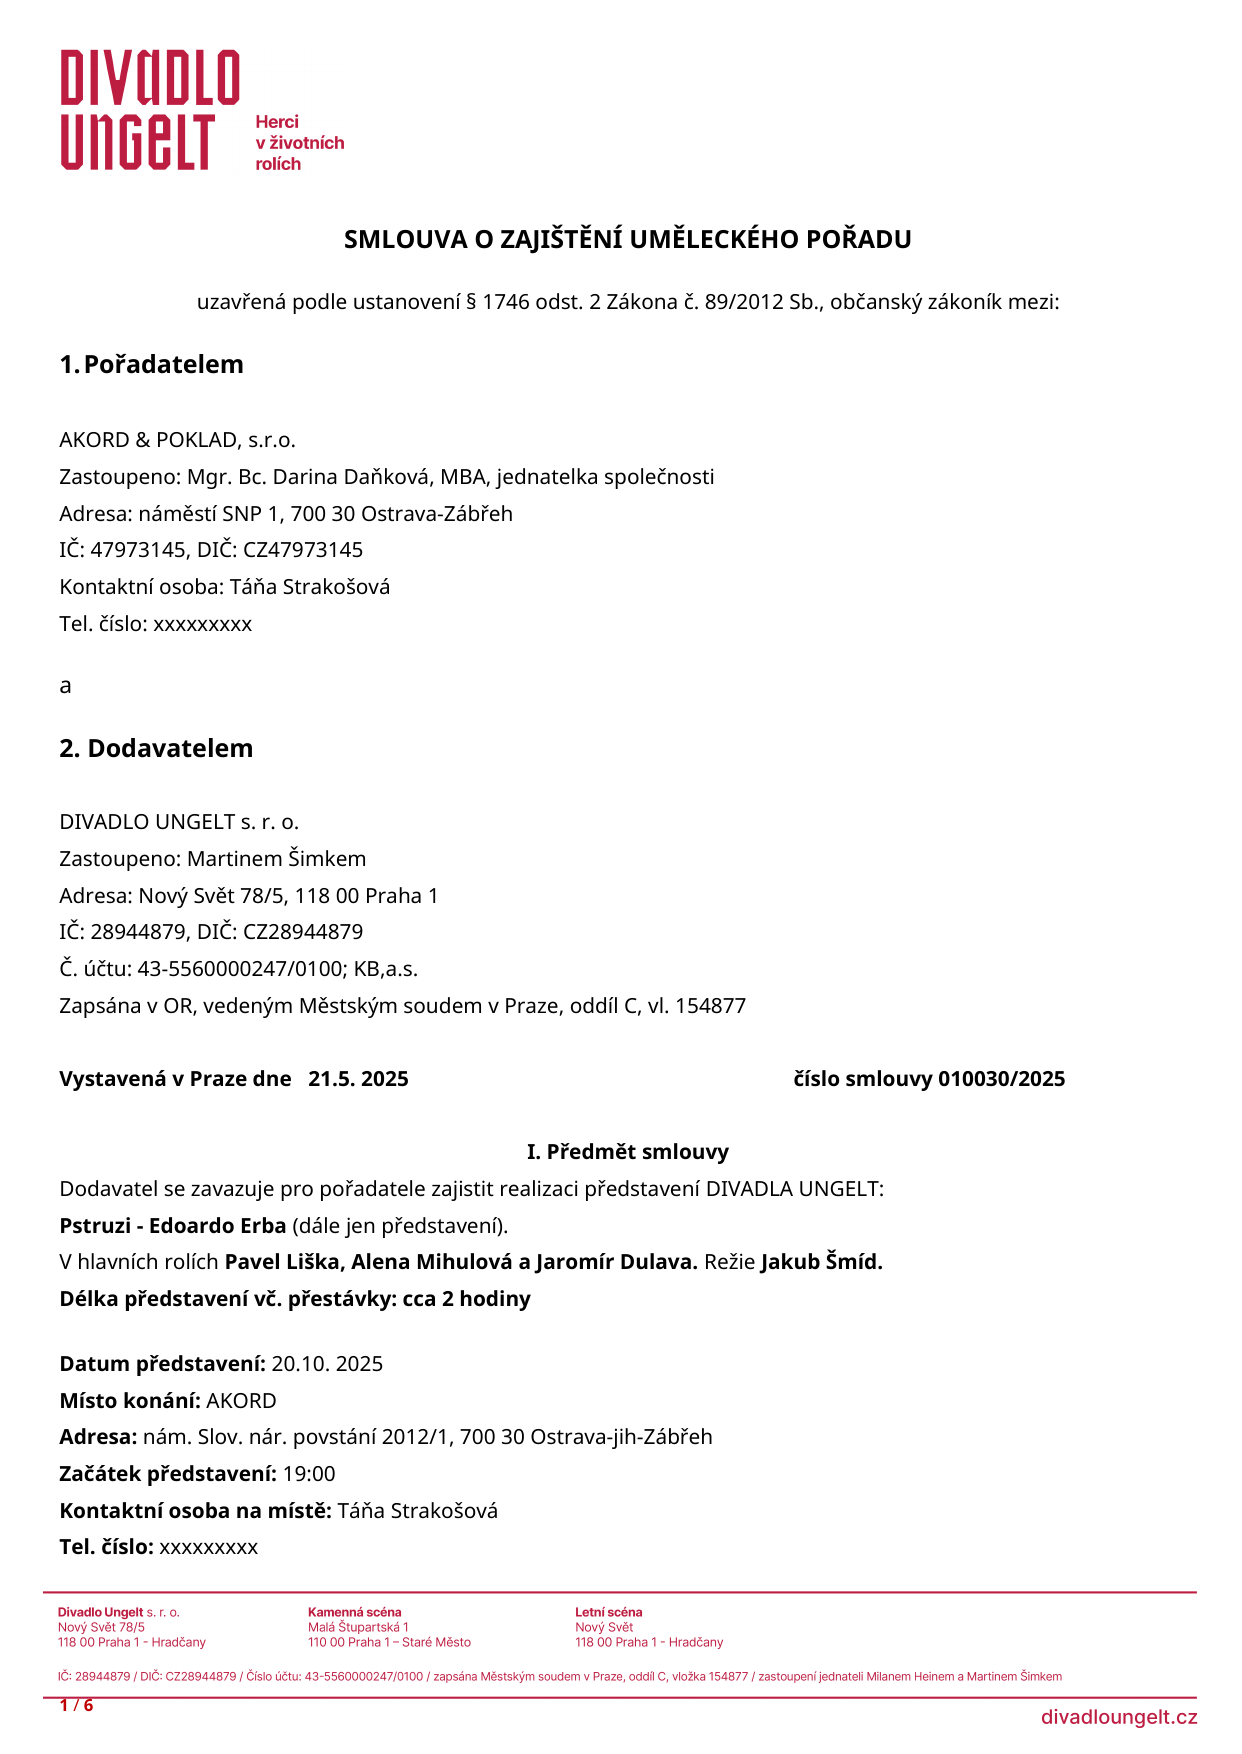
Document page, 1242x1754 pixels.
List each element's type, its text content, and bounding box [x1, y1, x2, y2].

text Zastoupeno: Mgr. Bc. Darina Daňková, MBA, jednatelka společnosti [59, 454, 1197, 491]
text Vystavená v Praze dne 21.5. 2025 číslo smlouvy 010030/2025 [59, 1056, 1197, 1092]
text DIVADLO UNGELT s. r. o. Zastoupeno: Martinem Šimkem Adresa: Nový Svět 78/5, 118 00 Praha 1 IČ: 28944879, DIČ: CZ28944879 Č. účtu: 43-5560000247/0100; KB,a.s. Zapsána v OR, vedeným Městským soudem v Praze, oddíl C, vl. 154877 [59, 799, 1197, 1019]
text Pstruzi - Edoardo Erba (dále jen představení). [59, 1202, 1197, 1239]
text V hlavních rolích Pavel Liška, Alena Mihulová a Jaromír Dulava. Režie Jakub Šmíd. [59, 1239, 1197, 1276]
picture [29, 1577, 1211, 1742]
text Dodavatel se zavazuje pro pořadatele zajistit realizaci představení DIVADLA UNGELT: [59, 1166, 1197, 1202]
text Délka představení vč. přestávky: cca 2 hodiny [59, 1276, 1197, 1312]
text Kontaktní osoba: Táňa Strakošová [59, 564, 1197, 601]
text IČ: 47973145, DIČ: CZ47973145 [59, 527, 1197, 564]
text Adresa: náměstí SNP 1, 700 30 Ostrava-Zábřeh [59, 491, 1197, 527]
list Pořadatelem [59, 347, 1197, 381]
text I. Předmět smlouvy [59, 1129, 1197, 1166]
text Adresa: nám. Slov. nár. povstání 2012/1, 700 30 Ostrava-jih-Zábřeh [59, 1414, 1197, 1451]
text Začátek představení: 19:00 [59, 1451, 1197, 1488]
text AKORD & POKLAD, s.r.o. [59, 417, 1197, 454]
picture [54, 44, 351, 176]
text Kontaktní osoba na místě: Táňa Strakošová [59, 1488, 1197, 1524]
text SMLOUVA O ZAJIŠTĚNÍ UMĚLECKÉHO POŘADU [59, 222, 1197, 256]
text Místo konání: AKORD [59, 1378, 1197, 1414]
text Tel. číslo: xxxxxxxxx [59, 1524, 1197, 1561]
text uzavřená podle ustanovení § 1746 odst. 2 Zákona č. 89/2012 Sb., občanský zákoník mezi: [59, 287, 1197, 315]
text Tel. číslo: xxxxxxxxx [59, 601, 1197, 637]
text a [59, 668, 1197, 700]
text Datum představení: 20.10. 2025 [59, 1341, 1197, 1378]
text 2. Dodavatelem [59, 731, 1197, 765]
